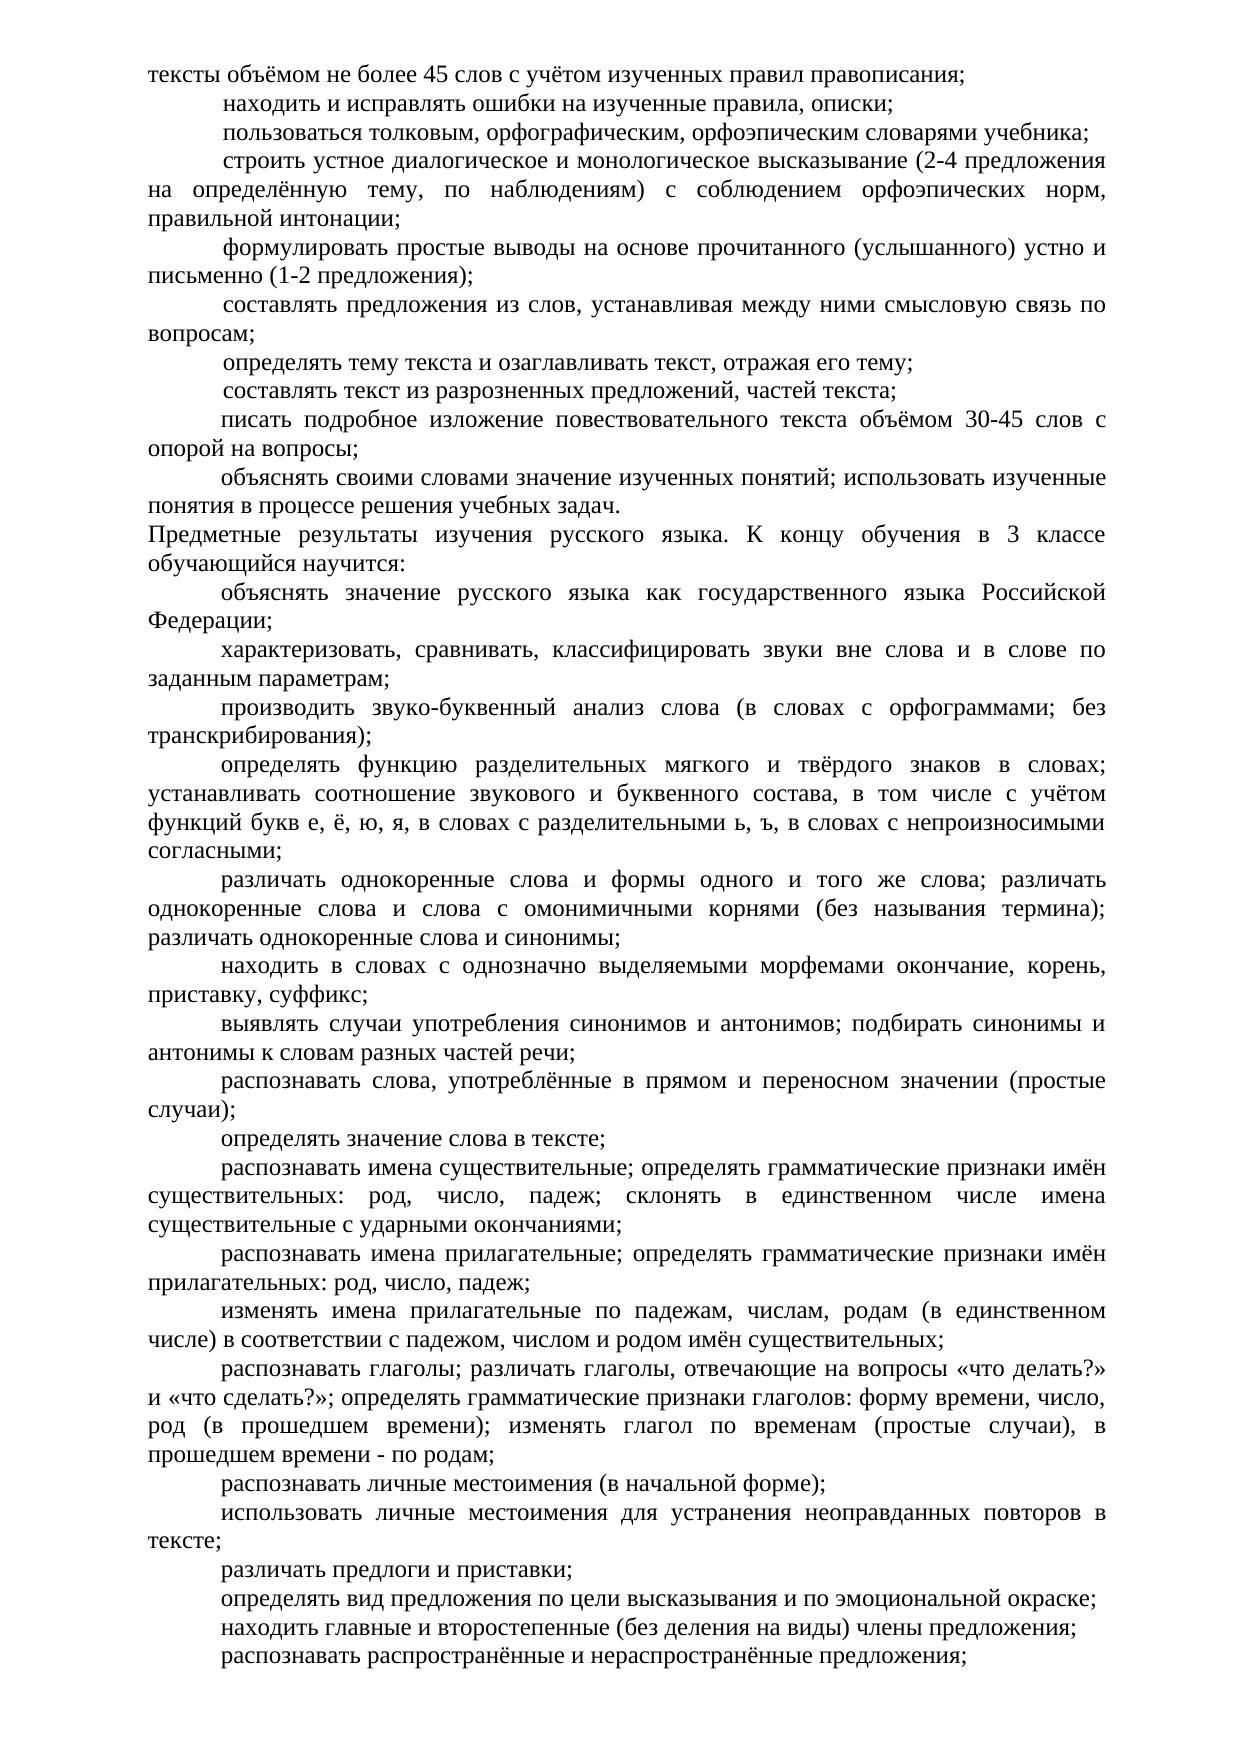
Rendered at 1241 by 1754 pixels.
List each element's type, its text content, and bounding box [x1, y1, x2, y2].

text характеризовать, сравнивать, классифицировать звуки вне слова и в слове по заданным параметрам; [148, 634, 1107, 692]
text находить главные и второстепенные (без деления на виды) члены предложения; [148, 1612, 1107, 1640]
text объяснять значение русского языка как государственного языка Российской Федерации; [148, 577, 1107, 634]
text производить звуко-буквенный анализ слова (в словах с орфограммами; без транскрибирования); [148, 692, 1107, 749]
text различать однокоренные слова и формы одного и того же слова; различать однокоренные слова и слова с омонимичными корнями (без называния термина); различать однокоренные слова и синонимы; [148, 864, 1107, 950]
text строить устное диалогическое и монологическое высказывание (2-4 предложения на определённую тему, по наблюдениям) с соблюдением орфоэпических норм, правильной интонации; [148, 145, 1107, 232]
text различать предлоги и приставки; [148, 1554, 1107, 1583]
text определять функцию разделительных мягкого и твёрдого знаков в словах; устанавливать соотношение звукового и буквенного состава, в том числе с учётом функций букв е, ё, ю, я, в словах с разделительными ь, ъ, в словах с непроизносимыми согласными; [148, 749, 1107, 864]
text пользоваться толковым, орфографическим, орфоэпическим словарями учебника; [148, 117, 1107, 145]
text изменять имена прилагательные по падежам, числам, родам (в единственном числе) в соответствии с падежом, числом и родом имён существительных; [148, 1295, 1107, 1353]
text распознавать имена прилагательные; определять грамматические признаки имён прилагательных: род, число, падеж; [148, 1238, 1107, 1295]
text распознавать имена существительные; определять грамматические признаки имён существительных: род, число, падеж; склонять в единственном числе имена существительные с ударными окончаниями; [148, 1152, 1107, 1238]
text распознавать личные местоимения (в начальной форме); [148, 1468, 1107, 1497]
text объяснять своими словами значение изученных понятий; использовать изученные понятия в процессе решения учебных задач. [148, 462, 1107, 519]
text определять вид предложения по цели высказывания и по эмоциональной окраске; [148, 1583, 1107, 1612]
text использовать личные местоимения для устранения неоправданных повторов в тексте; [148, 1497, 1107, 1554]
text определять значение слова в тексте; [148, 1123, 1107, 1152]
text определять тему текста и озаглавливать текст, отражая его тему; [148, 347, 1107, 375]
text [148, 59, 1107, 88]
text распознавать распространённые и нераспространённые предложения; [148, 1640, 1107, 1669]
text находить и исправлять ошибки на изученные правила, описки; [148, 88, 1107, 117]
text находить в словах с однозначно выделяемыми морфемами окончание, корень, приставку, суффикс; [148, 950, 1107, 1008]
text распознавать глаголы; различать глаголы, отвечающие на вопросы «что делать?» и «что сделать?»; определять грамматические признаки глаголов: форму времени, число, род (в прошедшем времени); изменять глагол по временам (простые случаи), в прошедшем времени - по родам; [148, 1353, 1107, 1468]
text писать подробное изложение повествовательного текста объёмом 30-45 слов с опорой на вопросы; [148, 404, 1107, 462]
text выявлять случаи употребления синонимов и антонимов; подбирать синонимы и антонимы к словам разных частей речи; [148, 1008, 1107, 1065]
text составлять текст из разрозненных предложений, частей текста; [148, 375, 1107, 404]
text Предметные результаты изучения русского языка. К концу обучения в 3 классе обучающийся научится: [148, 519, 1107, 577]
text распознавать слова, употреблённые в прямом и переносном значении (простые случаи); [148, 1065, 1107, 1123]
text составлять предложения из слов, устанавливая между ними смысловую связь по вопросам; [148, 289, 1107, 347]
text формулировать простые выводы на основе прочитанного (услышанного) устно и письменно (1-2 предложения); [148, 232, 1107, 289]
